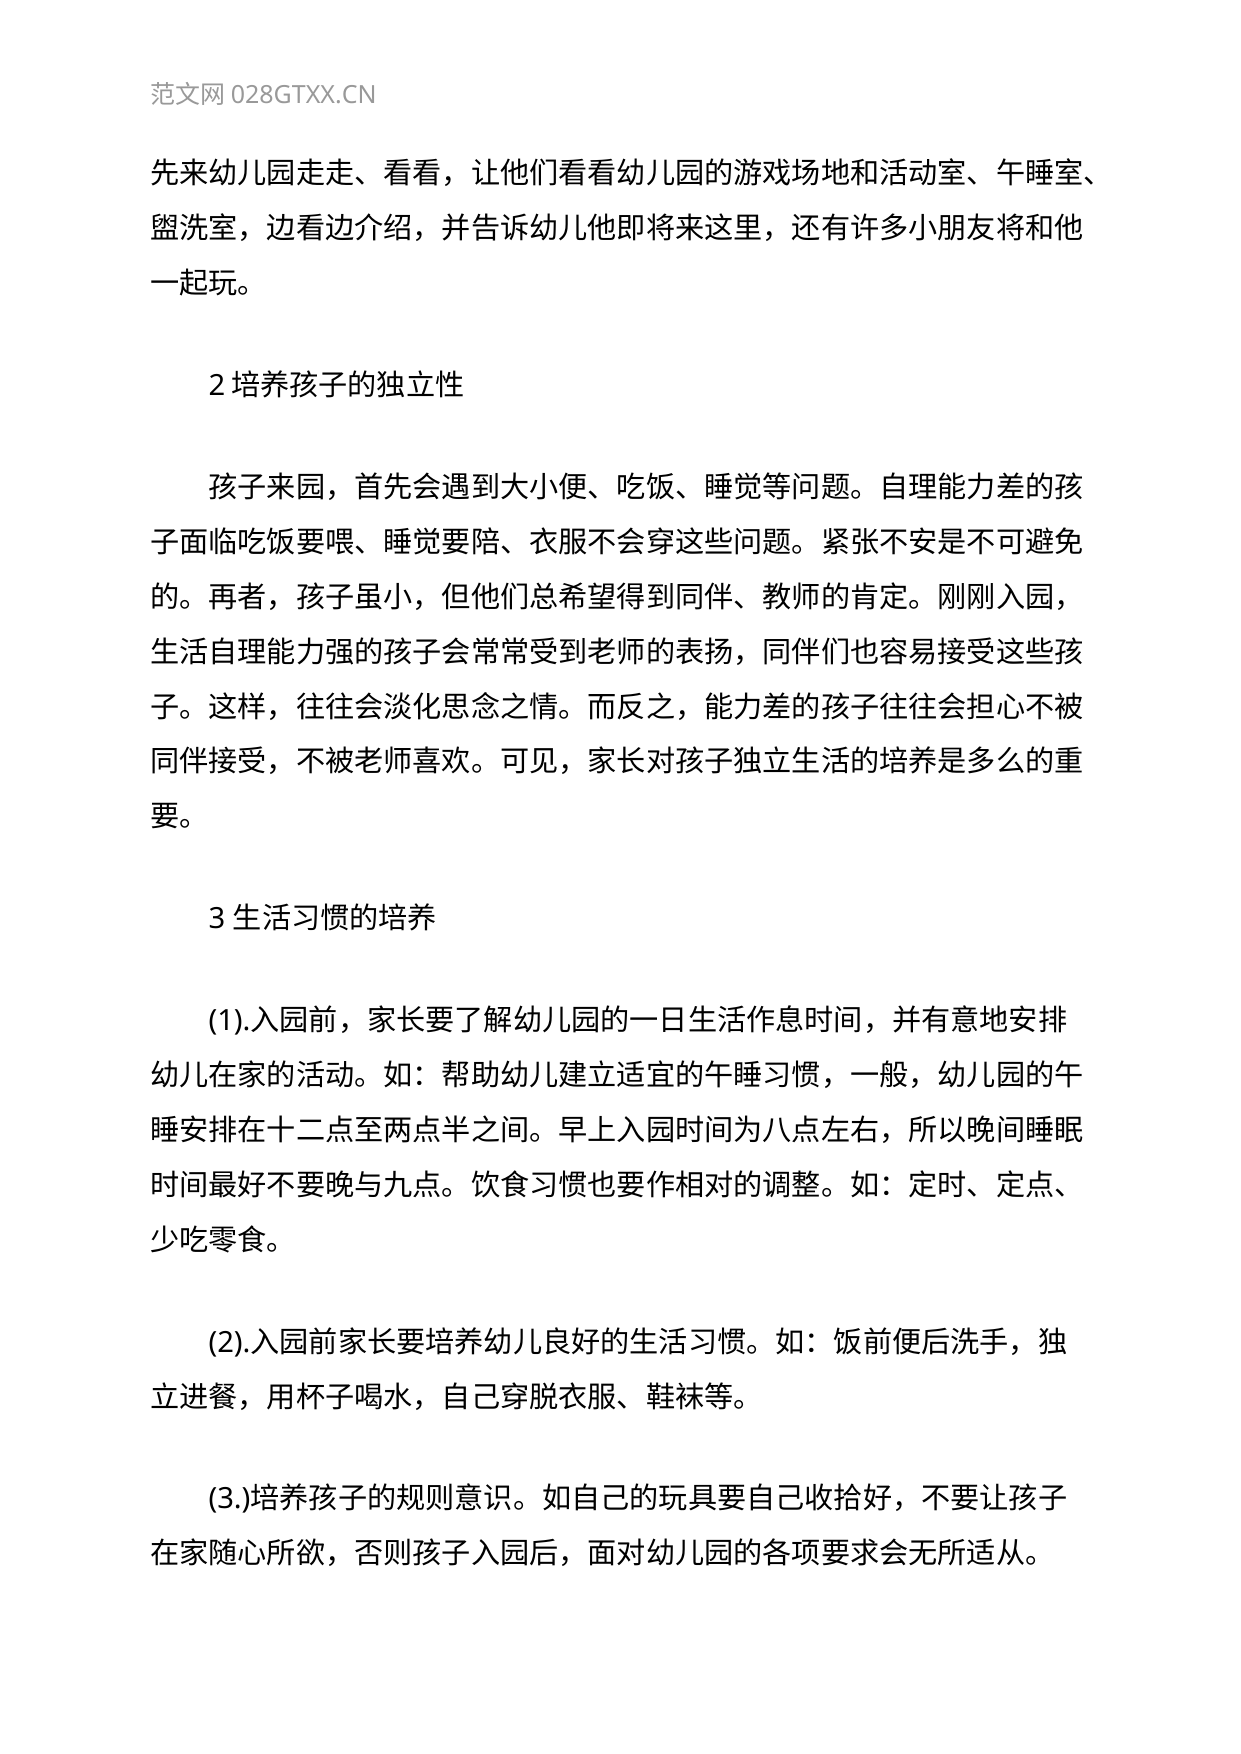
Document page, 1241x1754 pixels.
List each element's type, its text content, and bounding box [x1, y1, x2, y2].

text (3.)培养孩子的规则意识。如自己的玩具要自己收拾好，不要让孩子在家随心所欲，否则孩子入园后，面对幼儿园的各项要求会无所适从。 [150, 1475, 1090, 1572]
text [150, 150, 1090, 302]
text 孩子来园，首先会遇到大小便、吃饭、睡觉等问题。自理能力差的孩子面临吃饭要喂、睡觉要陪、衣服不会穿这些问题。紧张不安是不可避免的。再者，孩子虽小，但他们总希望得到同伴、教师的肯定。刚刚入园，生活自理能力强的孩子会常常受到老师的表扬，同伴们也容易接受这些孩子。这样，往往会淡化思念之情。而反之，能力差的孩子往往会担心不被同伴接受，不被老师喜欢。可见，家长对孩子独立生活的培养是多么的重要。 [150, 463, 1090, 835]
text (1).入园前，家长要了解幼儿园的一日生活作息时间，并有意地安排幼儿在家的活动。如：帮助幼儿建立适宜的午睡习惯，一般，幼儿园的午睡安排在十二点至两点半之间。早上入园时间为八点左右，所以晚间睡眠时间最好不要晚与九点。饮食习惯也要作相对的调整。如：定时、定点、少吃零食。 [150, 997, 1090, 1259]
text 2培养孩子的独立性 [150, 362, 1090, 404]
text (2).入园前家长要培养幼儿良好的生活习惯。如：饭前便后洗手，独立进餐，用杯子喝水，自己穿脱衣服、鞋袜等。 [150, 1318, 1090, 1415]
text 3 生活习惯的培养 [150, 895, 1090, 937]
